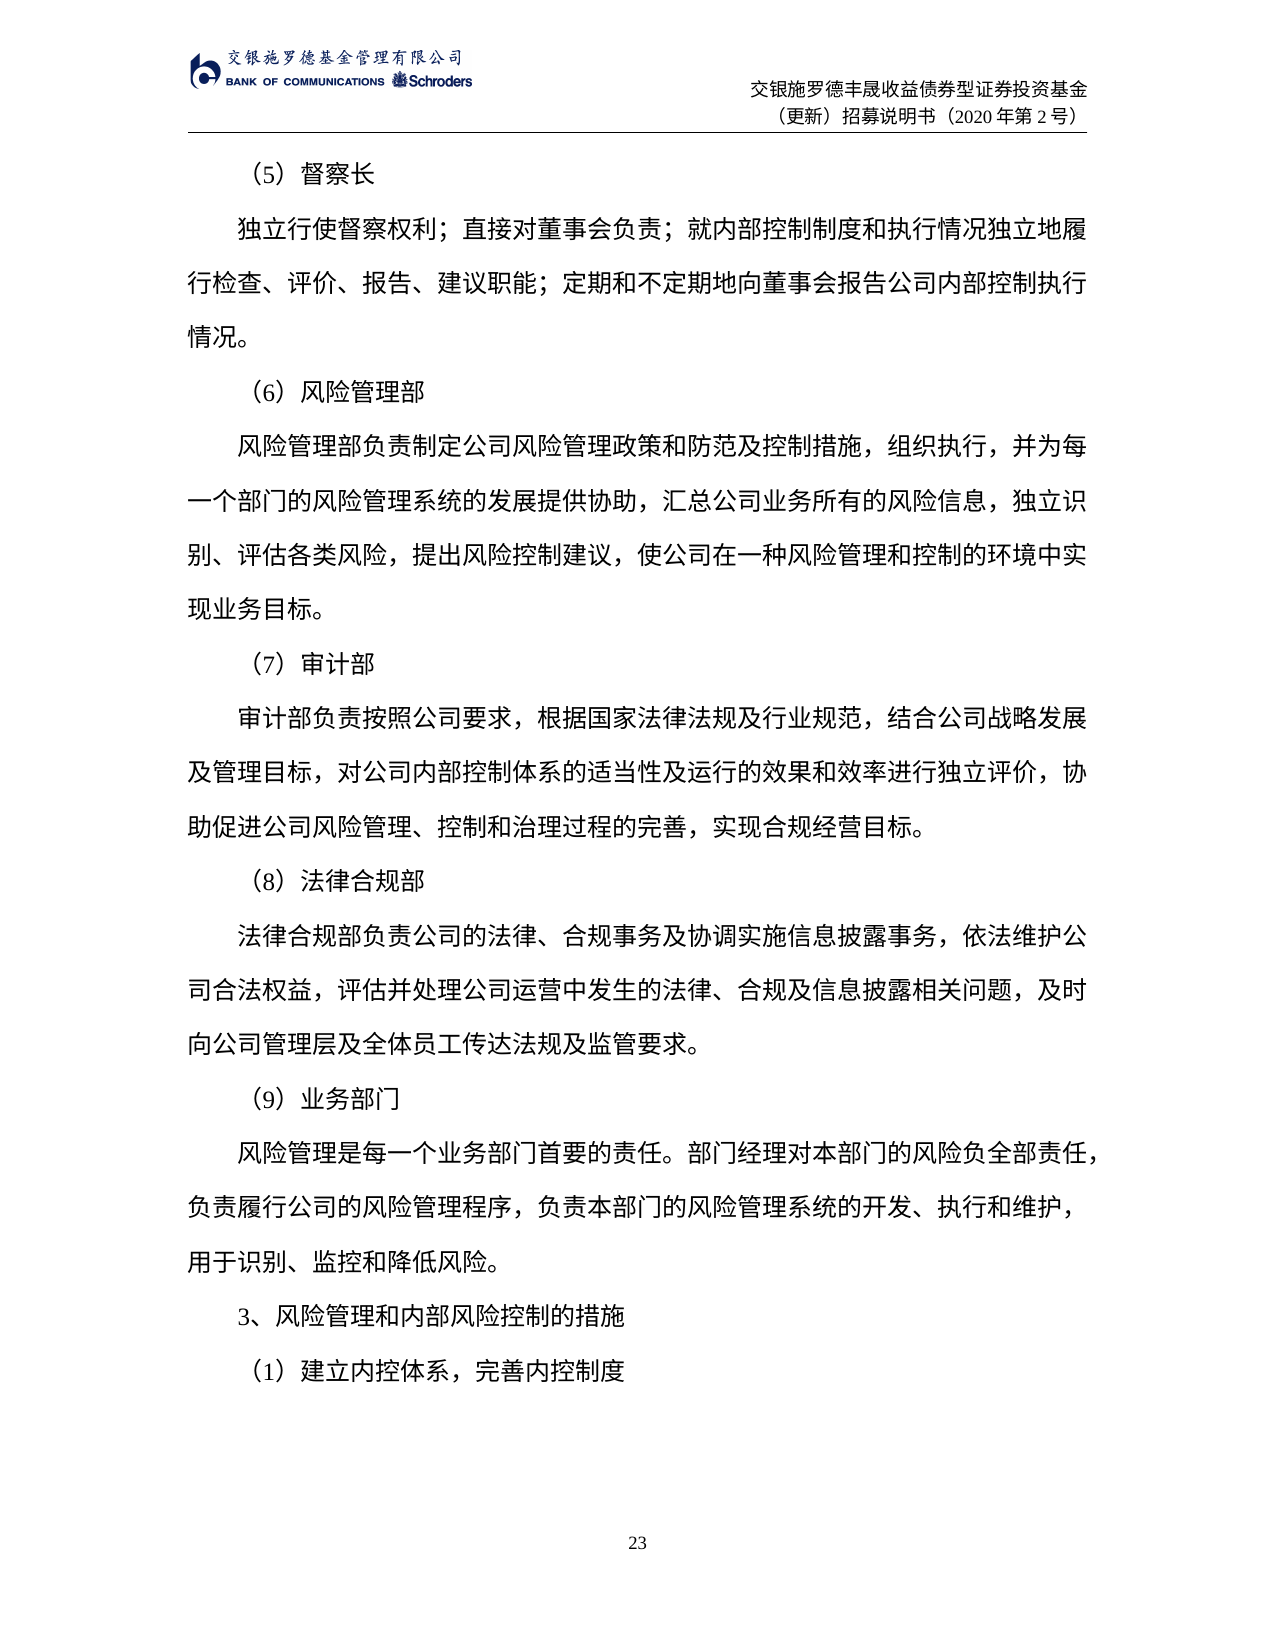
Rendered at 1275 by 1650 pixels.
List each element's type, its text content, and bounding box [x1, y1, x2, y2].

text 风险管理部负责制定公司风险管理政策和防范及控制措施，组织执行，并为每一个部门的风险管理系统的发展提供协助，汇总公司业务所有的风险信息，独立识别、评估各类风险，提出风险控制建议，使公司在一种风险管理和控制的环境中实现业务目标。 [187, 427, 1087, 626]
text 法律合规部负责公司的法律、合规事务及协调实施信息披露事务，依法维护公司合法权益，评估并处理公司运营中发生的法律、合规及信息披露相关问题，及时向公司管理层及全体员工传达法规及监管要求。 [187, 916, 1087, 1061]
text （1）建立内控体系，完善内控制度 [187, 1351, 1087, 1387]
text 风险管理是每一个业务部门首要的责任。部门经理对本部门的风险负全部责任，负责履行公司的风险管理程序，负责本部门的风险管理系统的开发、执行和维护，用于识别、监控和降低风险。 [187, 1133, 1087, 1278]
text 审计部负责按照公司要求，根据国家法律法规及行业规范，结合公司战略发展及管理目标，对公司内部控制体系的适当性及运行的效果和效率进行独立评价，协助促进公司风险管理、控制和治理过程的完善，实现合规经营目标。 [187, 698, 1087, 843]
picture [190, 50, 472, 89]
text 独立行使督察权利；直接对董事会负责；就内部控制制度和执行情况独立地履行检查、评价、报告、建议职能；定期和不定期地向董事会报告公司内部控制执行情况。 [187, 209, 1087, 354]
text （8）法律合规部 [187, 862, 1087, 898]
text （5）督察长 [187, 155, 1087, 191]
text （9）业务部门 [187, 1079, 1087, 1115]
text （7）审计部 [187, 644, 1087, 680]
text （6）风险管理部 [187, 372, 1087, 408]
text 3、风险管理和内部风险控制的措施 [187, 1297, 1087, 1333]
